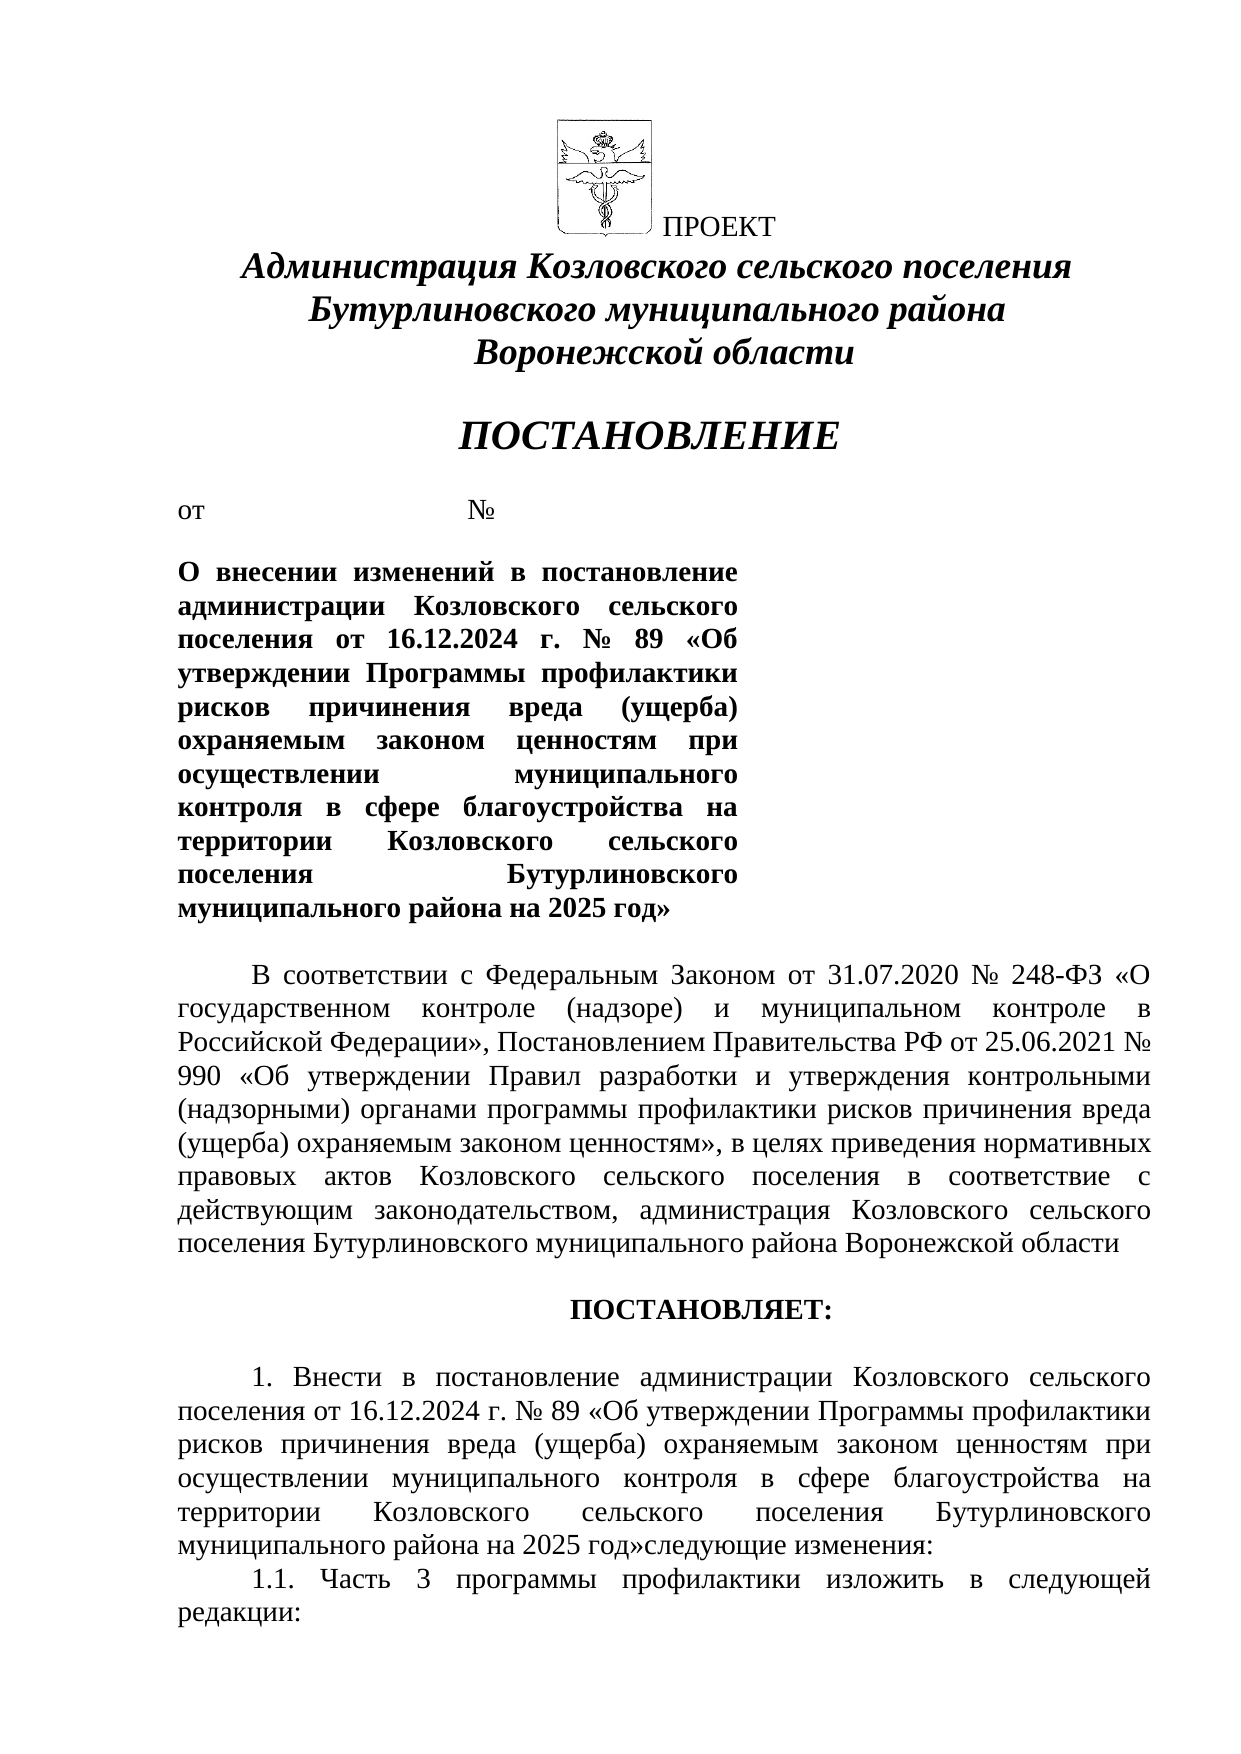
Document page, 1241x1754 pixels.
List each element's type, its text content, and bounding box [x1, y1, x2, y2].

text ПОСТАНОВЛЯЕТ: [177, 1292, 1152, 1326]
picture [553, 118, 655, 237]
text 1. Внести в постановление администрации Козловского сельского поселения от 16.12.2024 г. № 89 «Об утверждении Программы профилактики рисков причинения вреда (ущерба) охраняемым законом ценностям при осуществлении муниципального контроля в сфере благоустройства на территории Козловского сельского поселения Бутурлиновского муниципального района на 2025 год»следующие изменения: [177, 1359, 1152, 1561]
text О внесении изменений в постановление администрации Козловского сельского поселения от 16.12.2024 г. № 89 «Об утверждении Программы профилактики рисков причинения вреда (ущерба) охраняемым законом ценностям при осуществлении муниципального контроля в сфере благоустройства на территории Козловского сельского поселения Бутурлиновского муниципального района на 2025 год» [177, 554, 738, 923]
text ПОСТАНОВЛЕНИЕ [148, 411, 1137, 459]
text ПРОЕКТ [177, 118, 1152, 243]
text от № [177, 492, 1152, 526]
text 1.1. Часть 3 программы профилактики изложить в следующей редакции: [177, 1561, 1152, 1628]
text В соответствии с Федеральным Законом от 31.07.2020 № 248-ФЗ «О государственном контроле (надзоре) и муниципальном контроле в Российской Федерации», Постановлением Правительства РФ от 25.06.2021 № 990 «Об утверждении Правил разработки и утверждения контрольными (надзорными) органами программы профилактики рисков причинения вреда (ущерба) охраняемым законом ценностям», в целях приведения нормативных правовых актов Козловского сельского поселения в соответствие с действующим законодательством, администрация Козловского сельского поселения Бутурлиновского муниципального района Воронежской области [177, 957, 1152, 1259]
text Администрация Козловского сельского поселения Бутурлиновского муниципального района [162, 243, 1152, 329]
text Воронежской области [177, 329, 1152, 372]
